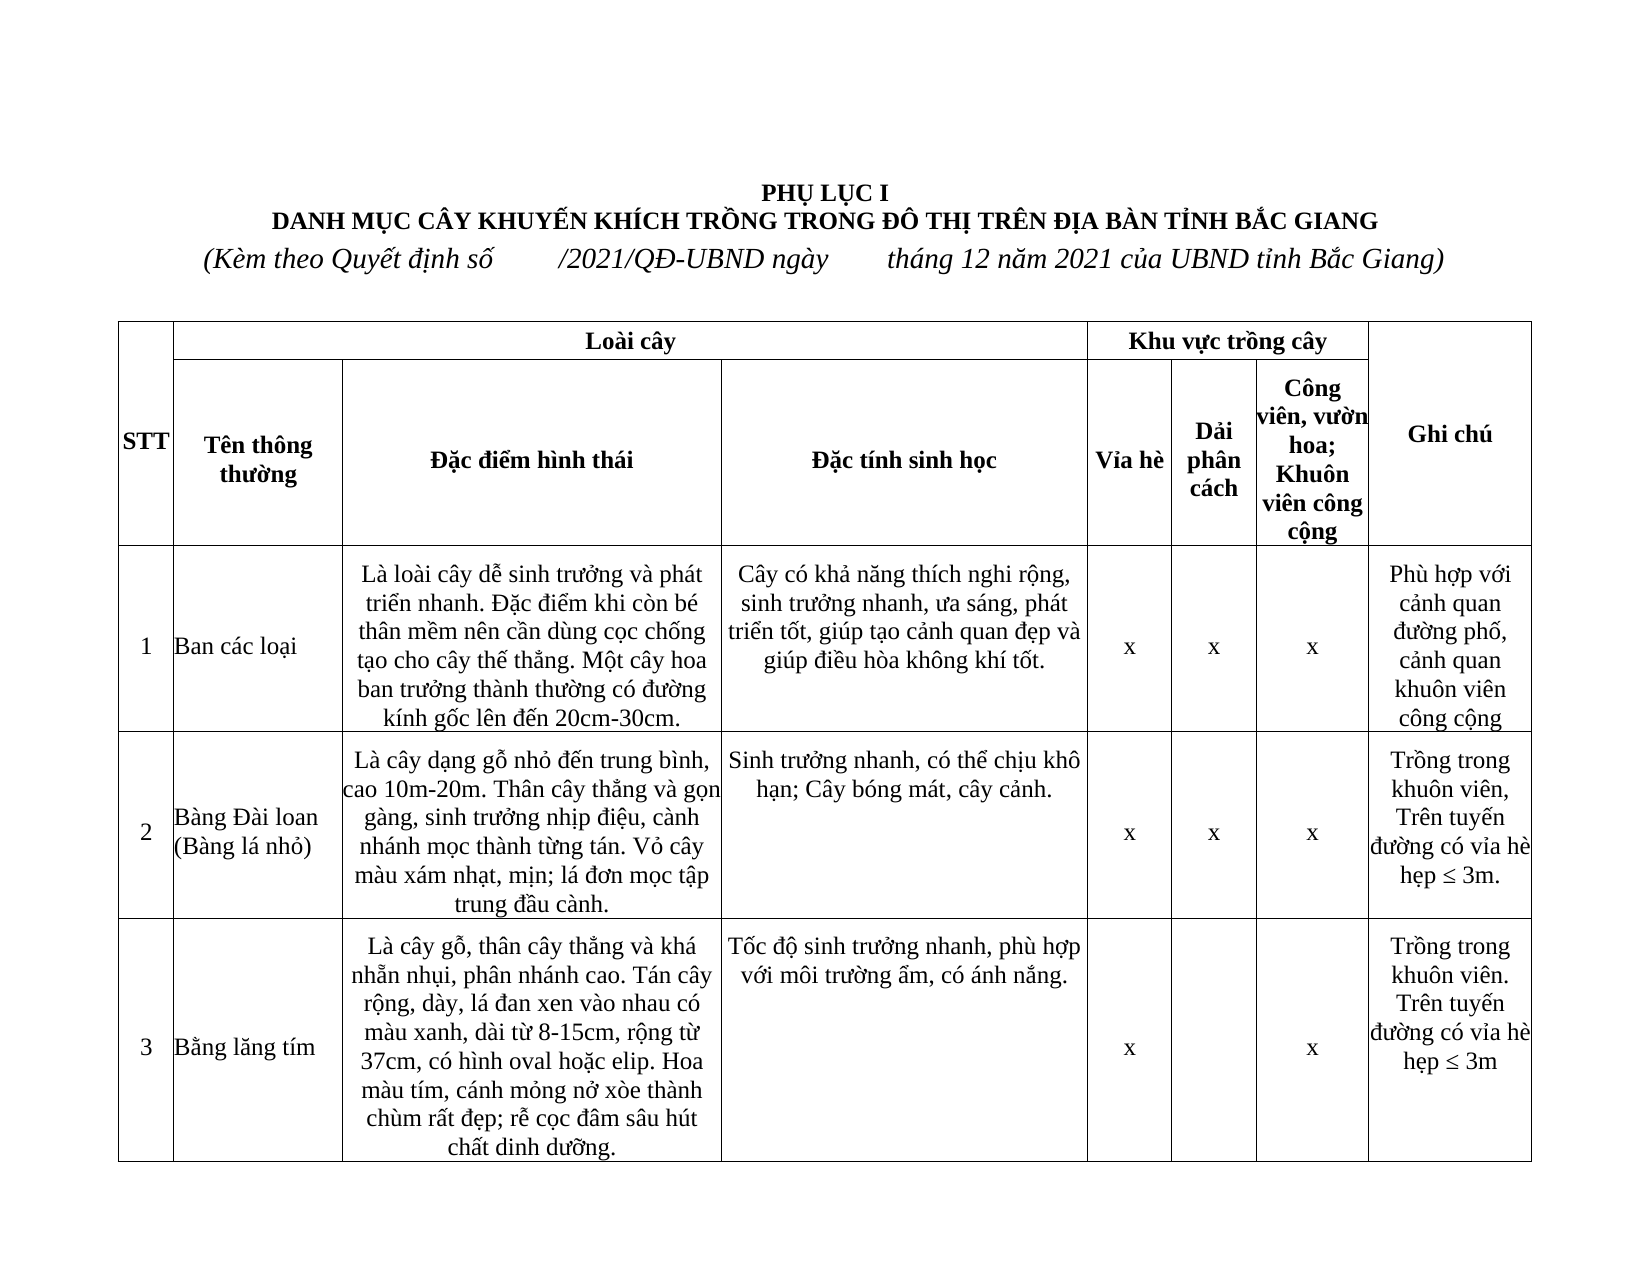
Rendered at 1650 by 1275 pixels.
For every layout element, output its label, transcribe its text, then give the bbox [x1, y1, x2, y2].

text PHỤ LỤC I [118, 178, 1532, 207]
table_cell [1172, 919, 1256, 1161]
table_cell x [1172, 732, 1256, 917]
table_cell Bằng lăng tím [174, 919, 342, 1161]
table_header STT [119, 322, 173, 545]
table_cell Là loài cây dễ sinh trưởng và phát triển nhanh. Đặc điểm khi còn bé thân mềm nên cần dùng cọc chống tạo cho cây thế thẳng. Một cây hoa ban trưởng thành thường có đường kính gốc lên đến 20cm-30cm. [343, 546, 721, 731]
table_cell Dải phân cách [1172, 360, 1256, 545]
table_header Loài cây [174, 322, 1087, 359]
table_cell Công viên, vườn hoa; Khuôn viên công cộng [1257, 360, 1368, 545]
table_cell Tên thông thường [174, 360, 342, 545]
table_header Khu vực trồng cây [1088, 322, 1368, 359]
table_cell Bàng Đài loan (Bàng lá nhỏ) [174, 732, 342, 917]
table_cell x [1257, 732, 1368, 917]
table_cell Đặc tính sinh học [722, 360, 1087, 545]
table_cell x [1257, 919, 1368, 1161]
table_cell Tốc độ sinh trưởng nhanh, phù hợp với môi trường ẩm, có ánh nắng. [722, 919, 1087, 1161]
text (Kèm theo Quyết định số /2021/QĐ-UBND ngày tháng 12 năm 2021 của UBND tỉnh Bắc Giang) [118, 242, 1532, 275]
table_cell Cây có khả năng thích nghi rộng, sinh trưởng nhanh, ưa sáng, phát triển tốt, giúp tạo cảnh quan đẹp và giúp điều hòa không khí tốt. [722, 546, 1087, 731]
table_cell x [1088, 919, 1171, 1161]
table_cell Là cây gỗ, thân cây thẳng và khá nhẵn nhụi, phân nhánh cao. Tán cây rộng, dày, lá đan xen vào nhau có màu xanh, dài từ 8-15cm, rộng từ 37cm, có hình oval hoặc elip. Hoa màu tím, cánh mỏng nở xòe thành chùm rất đẹp; rễ cọc đâm sâu hút chất dinh dưỡng. [343, 919, 721, 1161]
table_cell Là cây dạng gỗ nhỏ đến trung bình, cao 10m-20m. Thân cây thẳng và gọn gàng, sinh trưởng nhịp điệu, cành nhánh mọc thành từng tán. Vỏ cây màu xám nhạt, mịn; lá đơn mọc tập trung đầu cành. [343, 732, 721, 917]
table_cell 1 [119, 546, 173, 731]
table_cell Phù hợp với cảnh quan đường phố, cảnh quan khuôn viên công cộng [1369, 546, 1531, 731]
table_cell x [1088, 732, 1171, 917]
table_cell Ban các loại [174, 546, 342, 731]
table_cell x [1257, 546, 1368, 731]
table_cell Trồng trong khuôn viên, Trên tuyến đường có vỉa hè hẹp ≤ 3m. [1369, 732, 1531, 917]
table_cell Vỉa hè [1088, 360, 1171, 545]
table_cell 2 [119, 732, 173, 917]
table_cell Đặc điểm hình thái [343, 360, 721, 545]
table_cell 3 [119, 919, 173, 1161]
table_header Ghi chú [1369, 322, 1531, 545]
table_cell Trồng trong khuôn viên. Trên tuyến đường có vỉa hè hẹp ≤ 3m [1369, 919, 1531, 1161]
table_cell x [1172, 546, 1256, 731]
table_cell x [1088, 546, 1171, 731]
text DANH MỤC CÂY KHUYẾN KHÍCH TRỒNG TRONG ĐÔ THỊ TRÊN ĐỊA BÀN TỈNH BẮC GIANG [118, 207, 1532, 235]
table_cell Sinh trưởng nhanh, có thể chịu khô hạn; Cây bóng mát, cây cảnh. [722, 732, 1087, 917]
